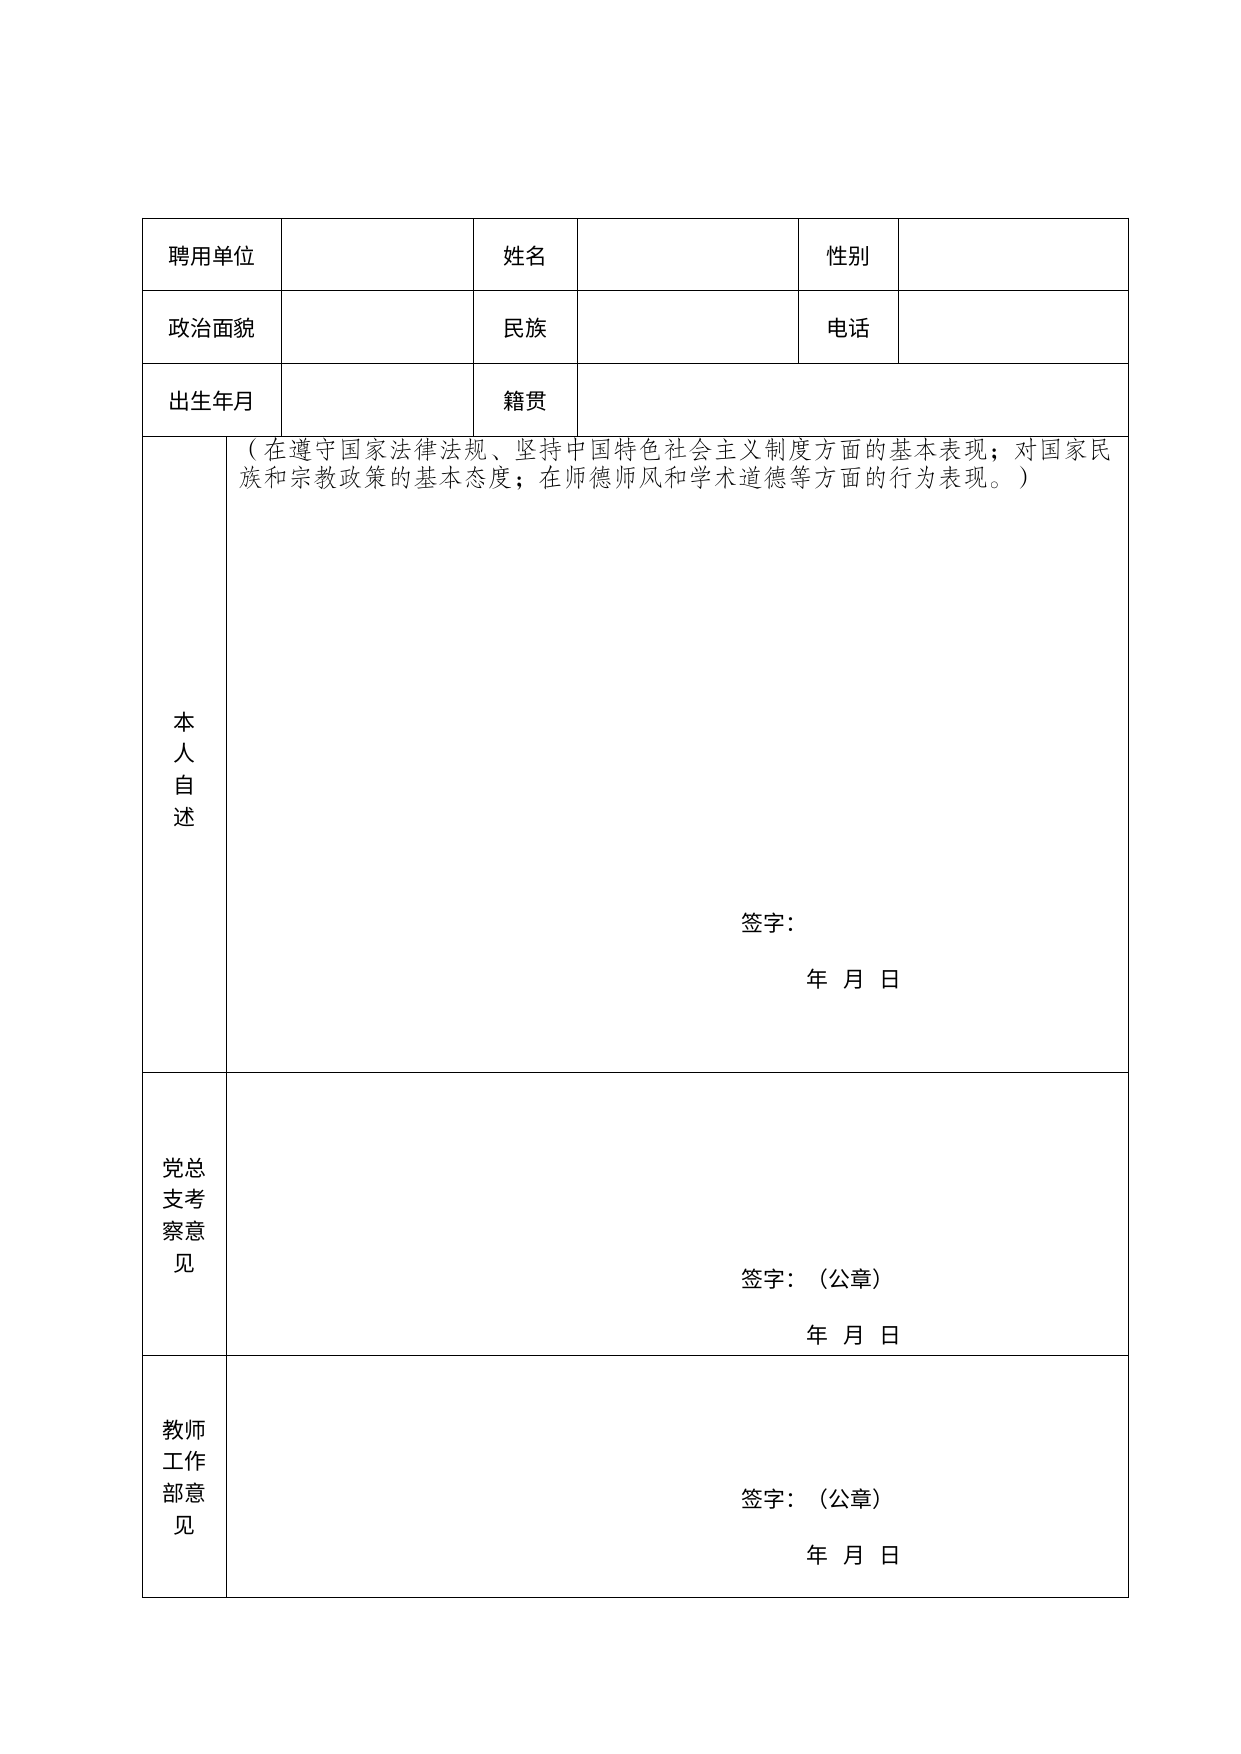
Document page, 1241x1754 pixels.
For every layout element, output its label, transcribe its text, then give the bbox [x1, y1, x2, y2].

table_cell （在遵守国家法律法规、坚持中国特色社会主义制度方面的基本表现；对国家民族和宗教政策的基本态度；在师德师风和学术道德等方面的行为表现。） 签字： 年 月 日 [227, 437, 1128, 1072]
table_cell 签字：（公章） 年 月 日 [227, 1073, 1128, 1354]
table_header 姓名 [474, 219, 577, 290]
table_cell 本 人 自 述 [143, 437, 226, 1072]
table_header [282, 219, 473, 290]
table_cell 教师工作部意见 [143, 1356, 226, 1597]
table_cell [899, 291, 1128, 363]
table_cell 签字：（公章） 年 月 日 [227, 1356, 1128, 1597]
table_cell 籍贯 [474, 364, 577, 436]
table_cell 政治面貌 [143, 291, 281, 363]
table_cell 党总支考察意见 [143, 1073, 226, 1354]
table_cell 民族 [474, 291, 577, 363]
table_cell [578, 364, 1128, 436]
table_header 性别 [799, 219, 898, 290]
table_cell [282, 291, 473, 363]
table_cell [578, 291, 798, 363]
table_cell [282, 364, 473, 436]
table_header [578, 219, 798, 290]
table_cell 出生年月 [143, 364, 281, 436]
table_cell 电话 [799, 291, 898, 363]
table_header 聘用单位 [143, 219, 281, 290]
table_header [899, 219, 1128, 290]
